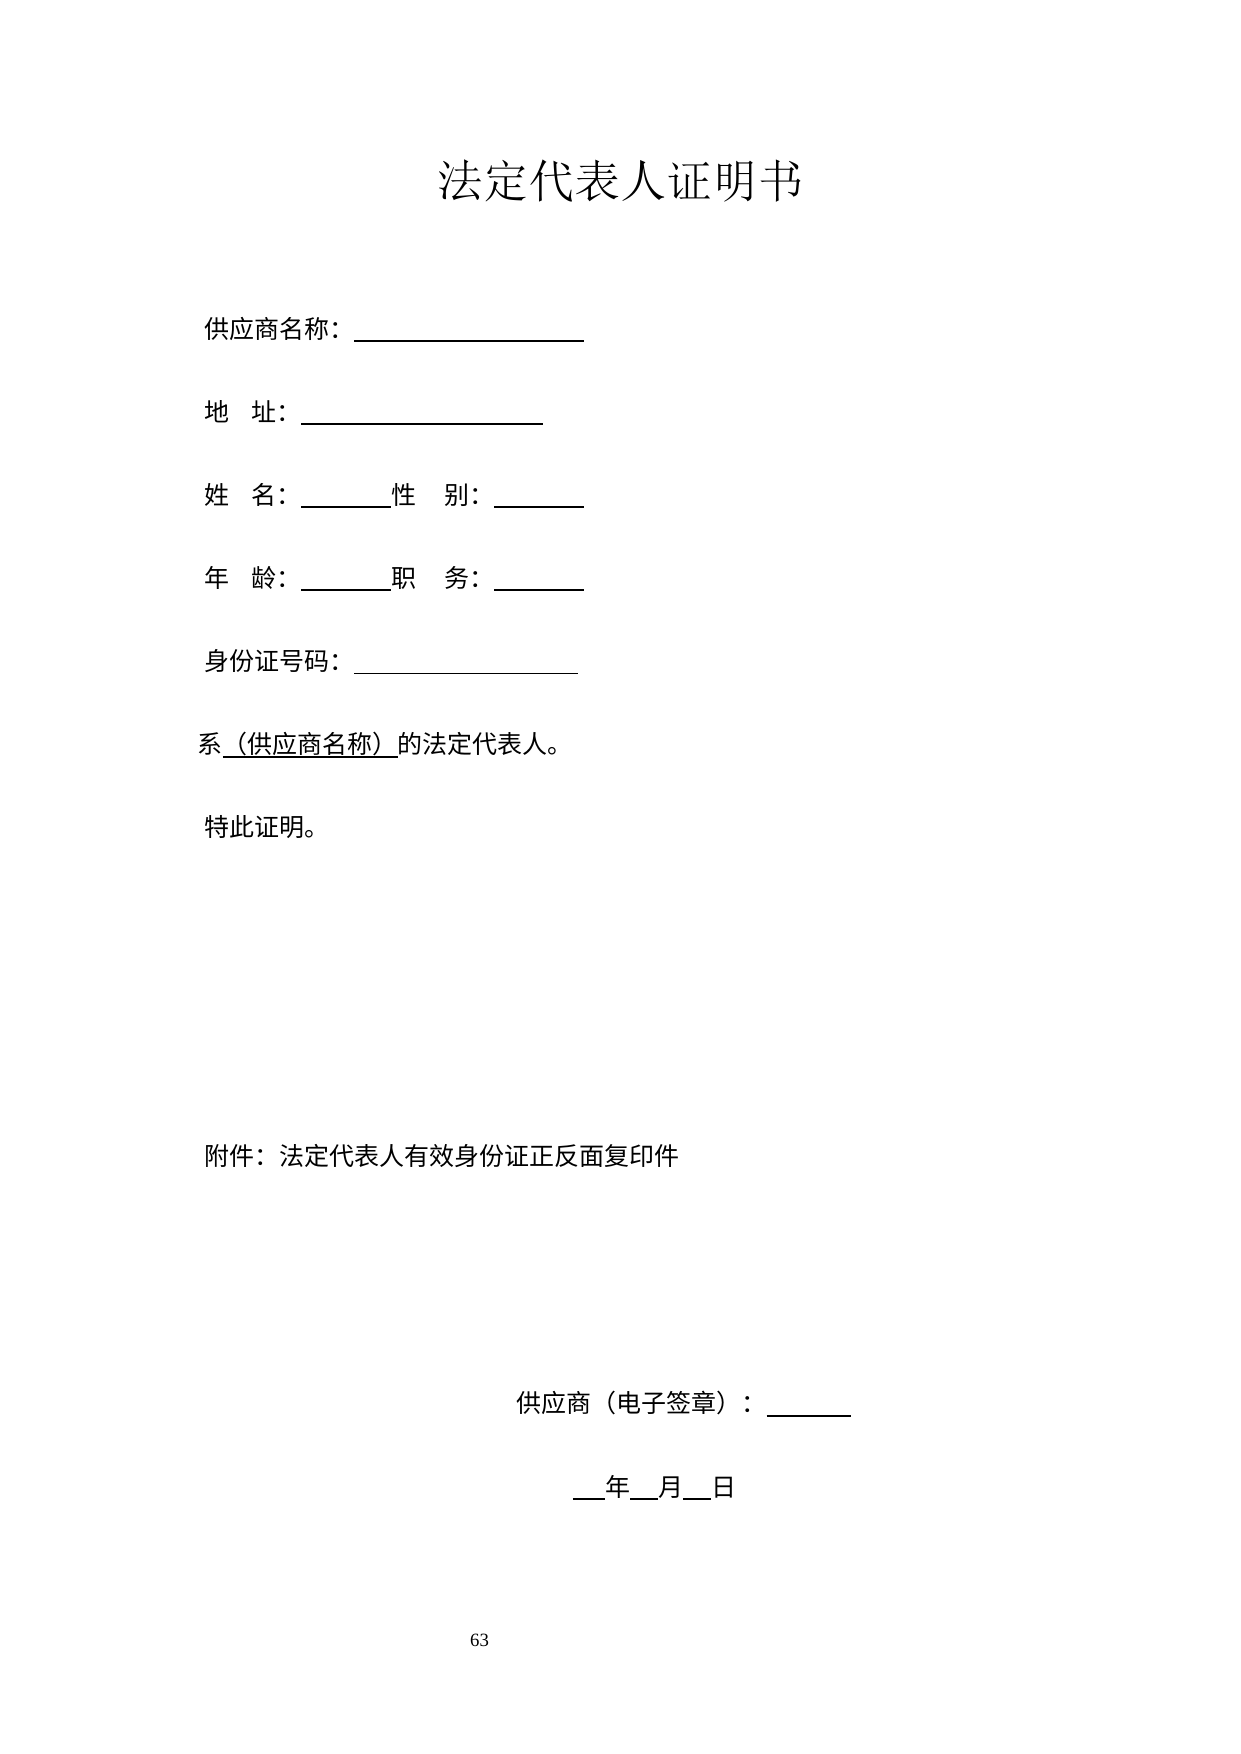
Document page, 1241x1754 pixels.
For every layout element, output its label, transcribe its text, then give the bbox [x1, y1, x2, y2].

text 系（供应商名称）的法定代表人。 [148, 710, 1093, 775]
text 法定代表人证明书 [148, 146, 1093, 211]
text 身份证号码： [204, 627, 1093, 692]
text 供应商名称： [204, 295, 1093, 360]
text 供应商（电子签章）： [204, 1369, 1093, 1434]
text 年 月 日 [148, 1453, 1093, 1518]
text 姓 名： 性 别： [204, 461, 1093, 526]
text 附件：法定代表人有效身份证正反面复印件 [204, 1122, 1093, 1187]
text 地 址： [204, 378, 1093, 443]
text 特此证明。 [204, 793, 1093, 858]
text 年 龄： 职 务： [204, 544, 1093, 609]
